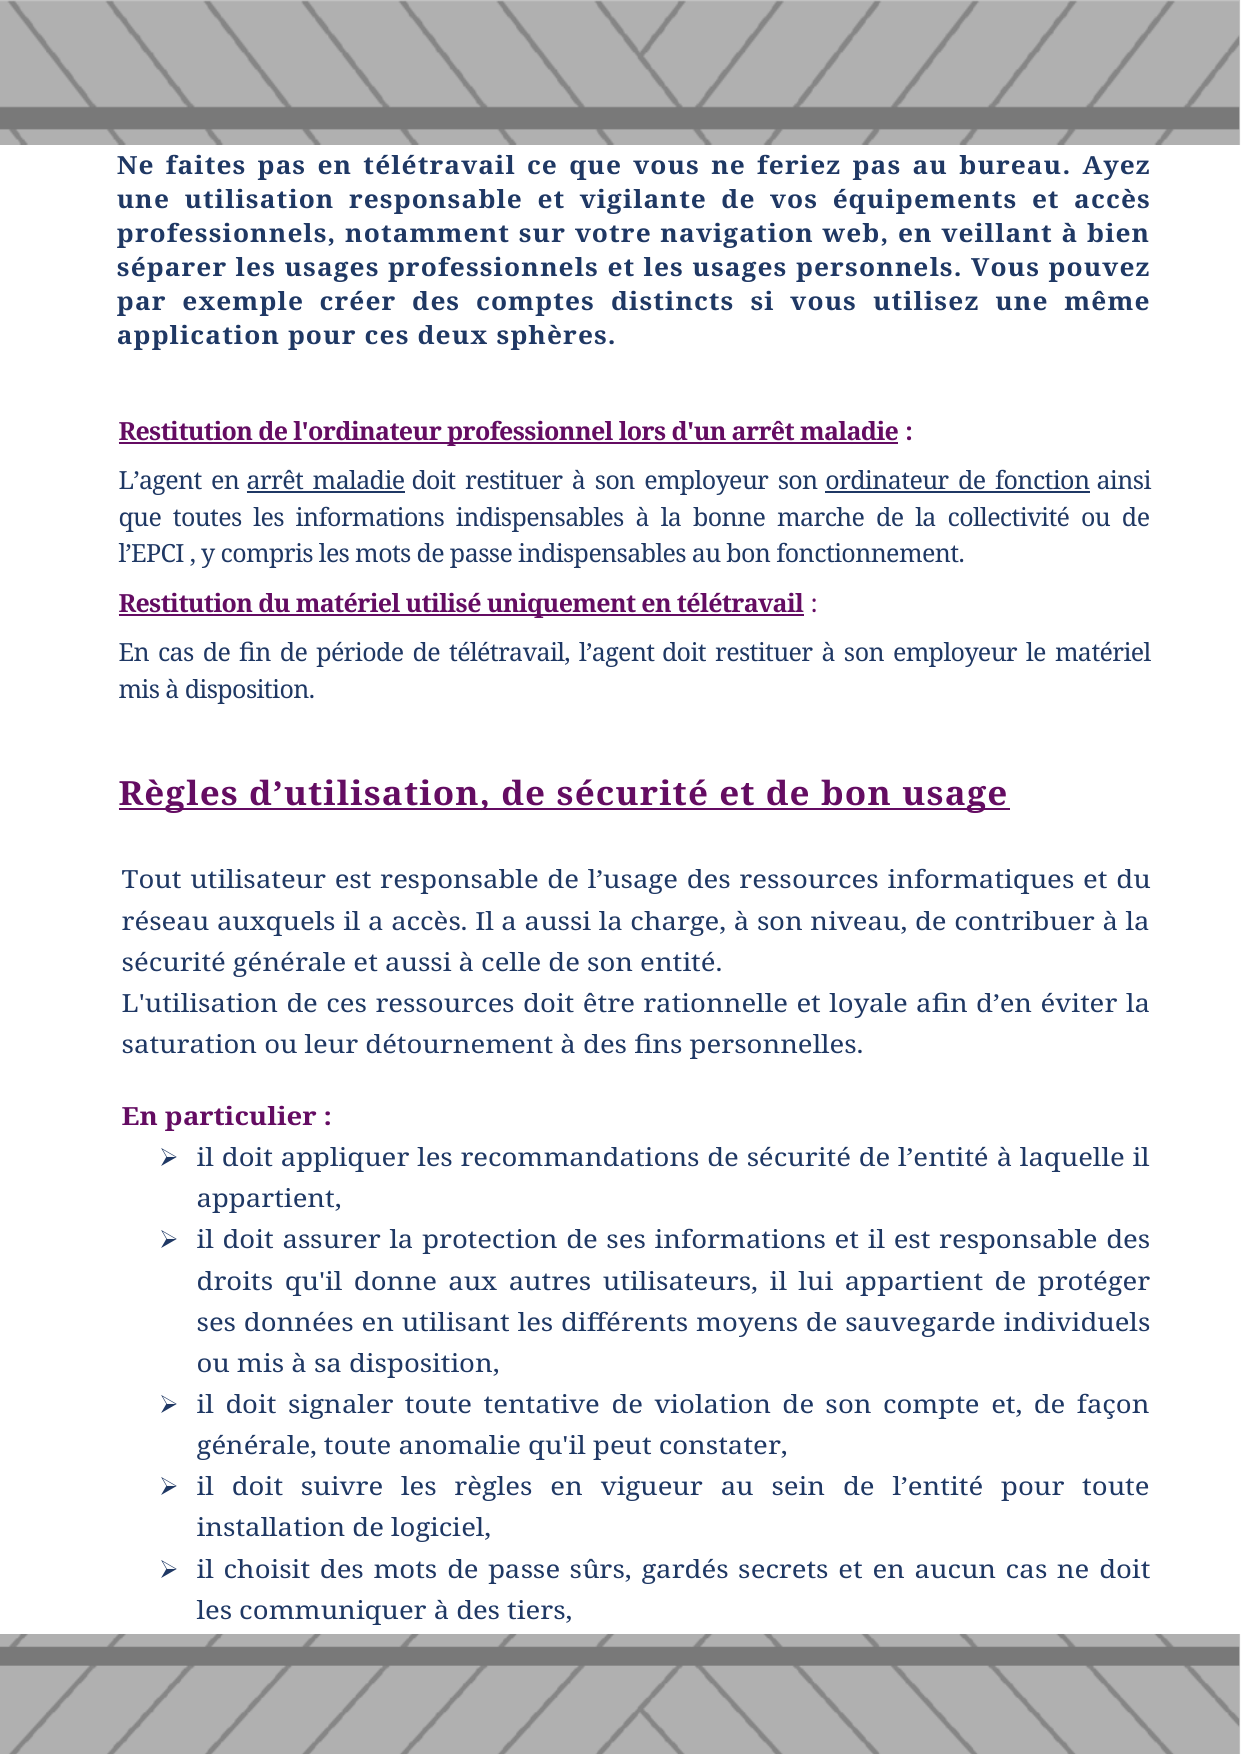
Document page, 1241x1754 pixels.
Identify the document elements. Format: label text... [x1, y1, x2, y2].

list il doit signaler toute tentative de violation de son compte et, de façon générale, toute anomalie qu'il peut constater, [159, 1387, 1152, 1462]
list il doit assurer la protection de ses informations et il est responsable des droits qu'il donne aux autres utilisateurs, il lui appartient de protéger ses données en utilisant les différents moyens de sauvegarde individuels ou mis à sa disposition, [159, 1222, 1152, 1379]
list il doit suivre les règles en vigueur au sein de l’entité pour toute installation de logiciel, [159, 1469, 1152, 1544]
list il doit appliquer les recommandations de sécurité de l’entité à laquelle il appartient, [159, 1140, 1152, 1215]
picture [0, 0, 1241, 145]
text Tout utilisateur est responsable de l’usage des ressources informatiques et du réseau auxquels il a accès. Il a aussi la charge, à son niveau, de contribuer à la sécurité générale et aussi à celle de son entité. [121, 862, 1152, 978]
list il choisit des mots de passe sûrs, gardés secrets et en aucun cas ne doit les communiquer à des tiers, [159, 1551, 1152, 1626]
picture [0, 1634, 1241, 1754]
text Règles d’utilisation, de sécurité et de bon usage [118, 770, 1152, 815]
text Restitution de l'ordinateur professionnel lors d'un arrêt maladie : [118, 413, 1152, 447]
text L’agent en arrêt maladie doit restituer à son employeur son ordinateur de fonction ainsi que toutes les informations indispensables à la bonne marche de la collectivité ou de l’EPCI , y compris les mots de passe indispensables au bon fonctionnement. [118, 462, 1152, 570]
subtitle Ne faites pas en télétravail ce que vous ne feriez pas au bureau. Ayez une utilisation responsable et vigilante de vos équipements et accès professionnels, notamment sur votre navigation web, en veillant à bien séparer les usages professionnels et les usages personnels. Vous pouvez par exemple créer des comptes distincts si vous utilisez une même application pour ces deux sphères. [117, 148, 1152, 352]
text En particulier : [121, 1099, 1152, 1133]
text En cas de fin de période de télétravail, l’agent doit restituer à son employeur le matériel mis à disposition. [118, 634, 1152, 705]
text Restitution du matériel utilisé uniquement en télétravail : [118, 585, 1152, 619]
text L'utilisation de ces ressources doit être rationnelle et loyale afin d’en éviter la saturation ou leur détournement à des fins personnelles. [121, 986, 1152, 1061]
